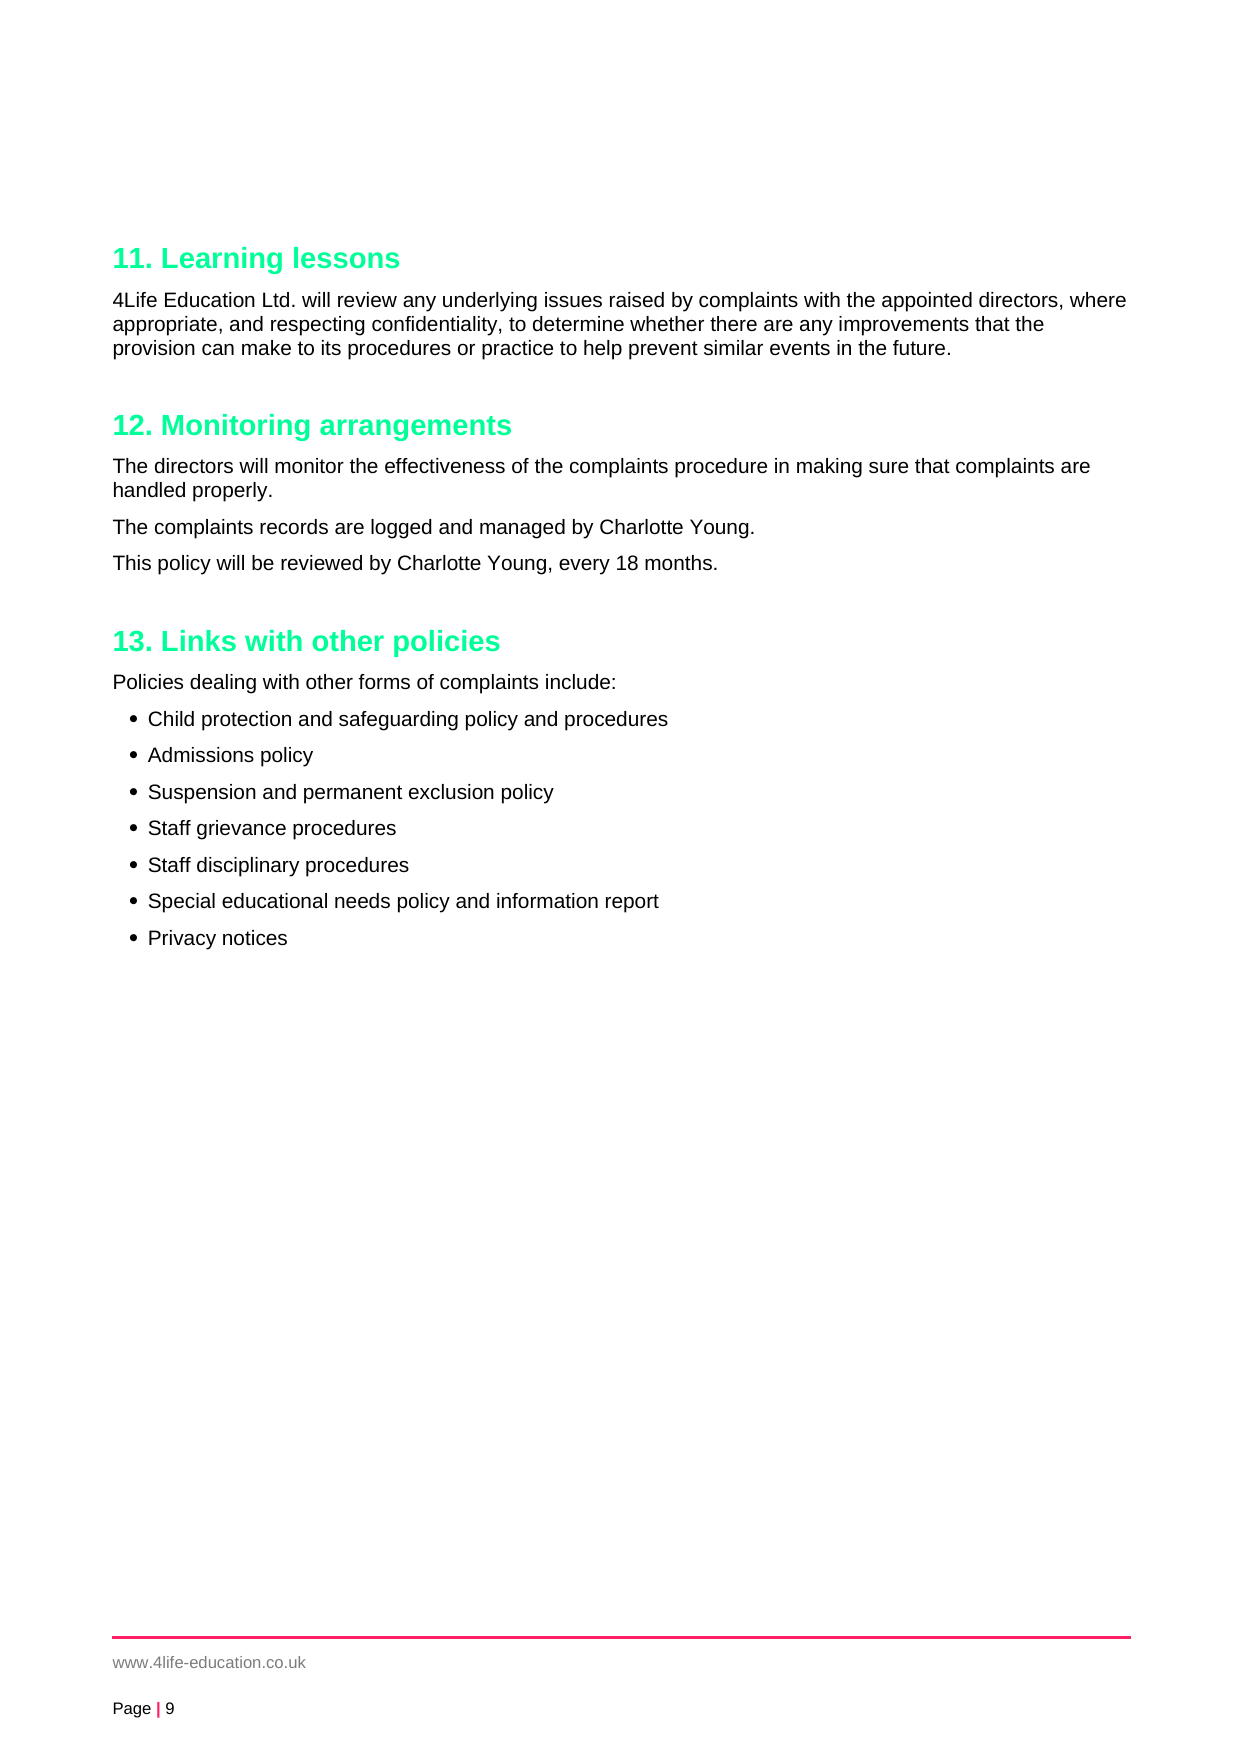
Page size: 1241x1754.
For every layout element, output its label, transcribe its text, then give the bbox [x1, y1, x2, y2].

subtitle 13. Links with other policies [112, 624, 1128, 658]
text Policies dealing with other forms of complaints include: [112, 670, 1128, 694]
text This policy will be reviewed by Charlotte Young, every 18 months. [112, 551, 1128, 575]
list Suspension and permanent exclusion policy [130, 780, 1128, 804]
subtitle 11. Learning lessons [112, 241, 1128, 275]
text The complaints records are logged and managed by Charlotte Young. [112, 515, 1128, 539]
list Staff disciplinary procedures [130, 853, 1128, 877]
text 4Life Education Ltd. will review any underlying issues raised by complaints with the appointed directors, where appropriate, and respecting confidentiality, to determine whether there are any improvements that the provision can make to its procedures or practice to help prevent similar events in the future. [112, 287, 1128, 359]
subtitle 12. Monitoring arrangements [112, 408, 1128, 442]
list Staff grievance procedures [130, 816, 1128, 840]
list Special educational needs policy and information report [130, 889, 1128, 913]
list Child protection and safeguarding policy and procedures [130, 707, 1128, 731]
list Privacy notices [130, 926, 1128, 950]
list Admissions policy [130, 743, 1128, 767]
text The directors will monitor the effectiveness of the complaints procedure in making sure that complaints are handled properly. [112, 454, 1128, 502]
